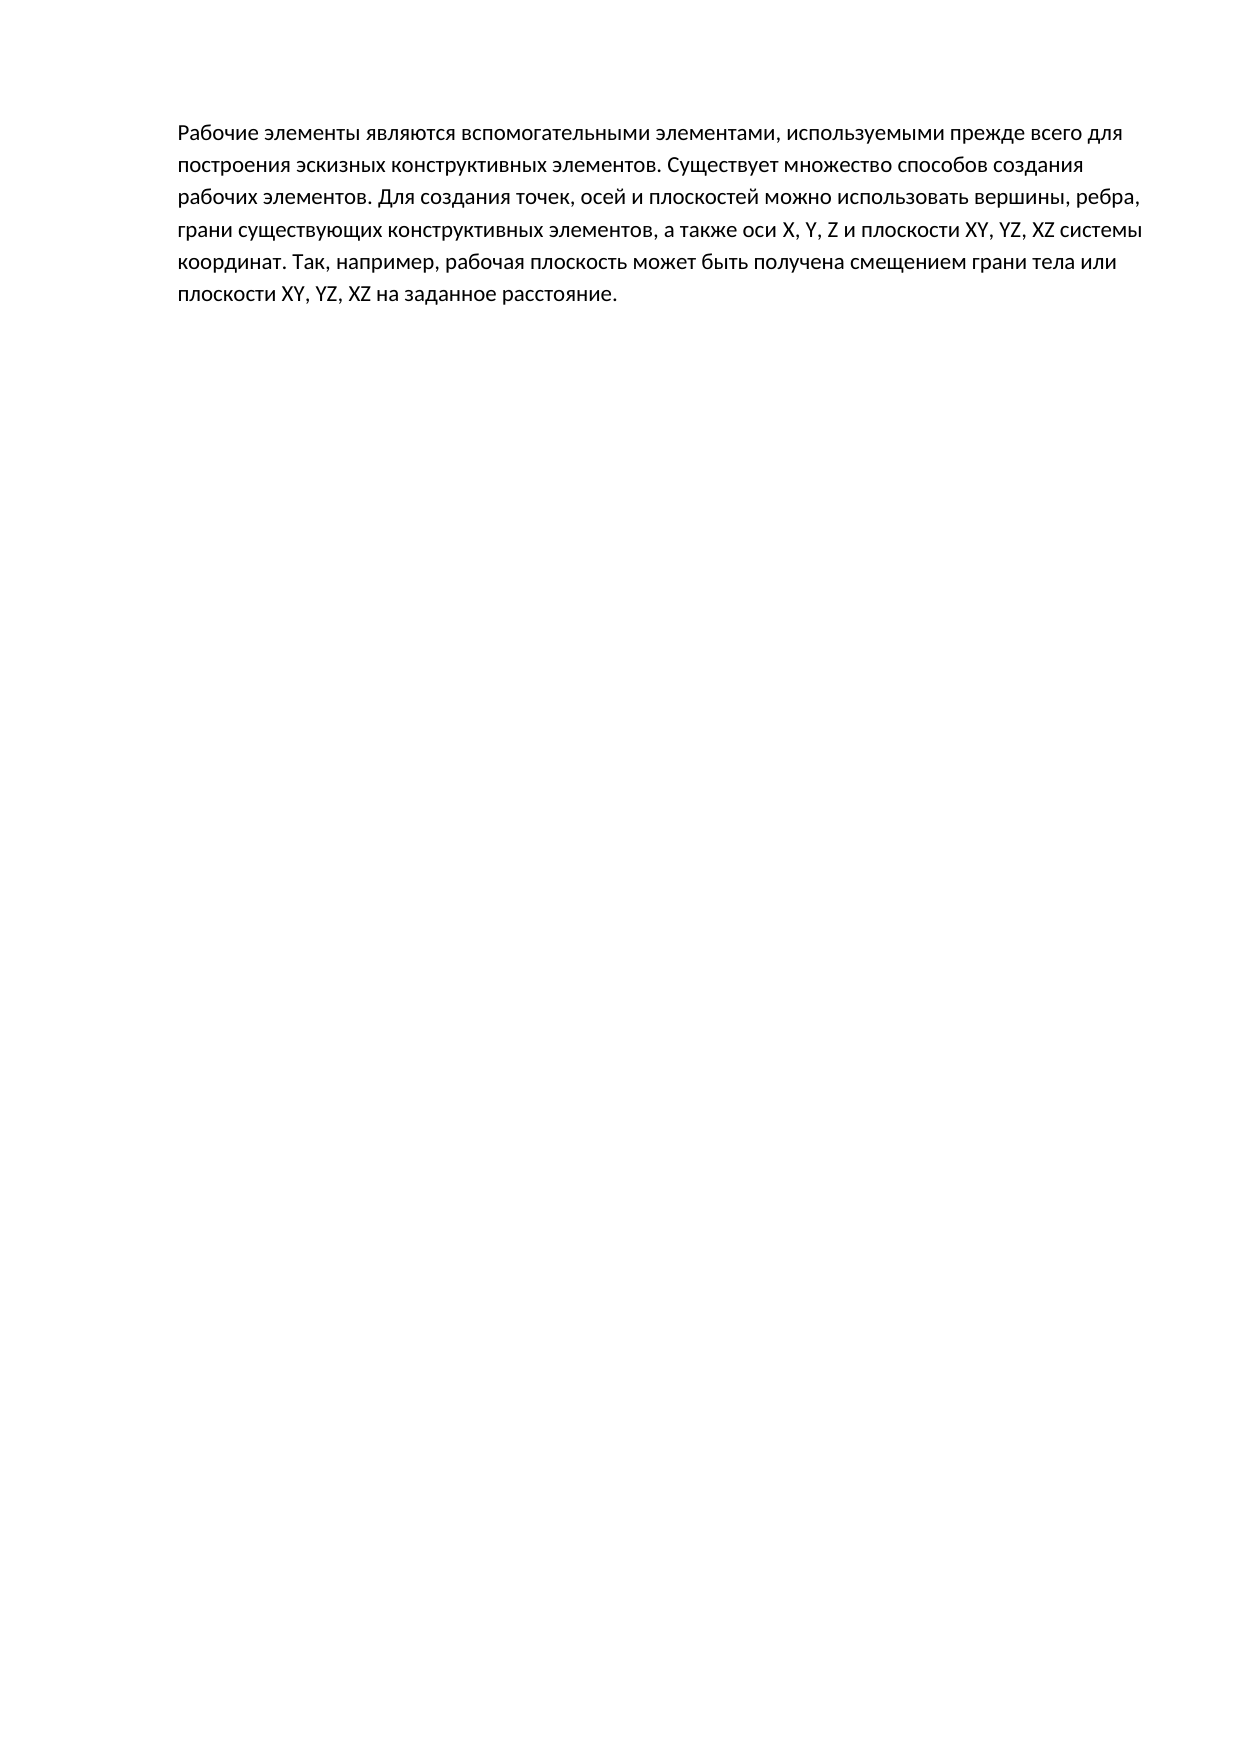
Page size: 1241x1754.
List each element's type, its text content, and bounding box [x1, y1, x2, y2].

text Рабочие элементы являются вспомогательными элементами, используемыми прежде всего для построения эскизных конструктивных элементов. Существует множество способов создания рабочих элементов. Для создания точек, осей и плоскостей можно использовать вершины, ребра, грани существующих конструктивных элементов, а также оси X, Y, Z и плоскости XY, YZ, XZ системы координат. Так, например, рабочая плоскость может быть получена смещением грани тела или плоскости XY, YZ, XZ на заданное расстояние. [177, 118, 1152, 307]
